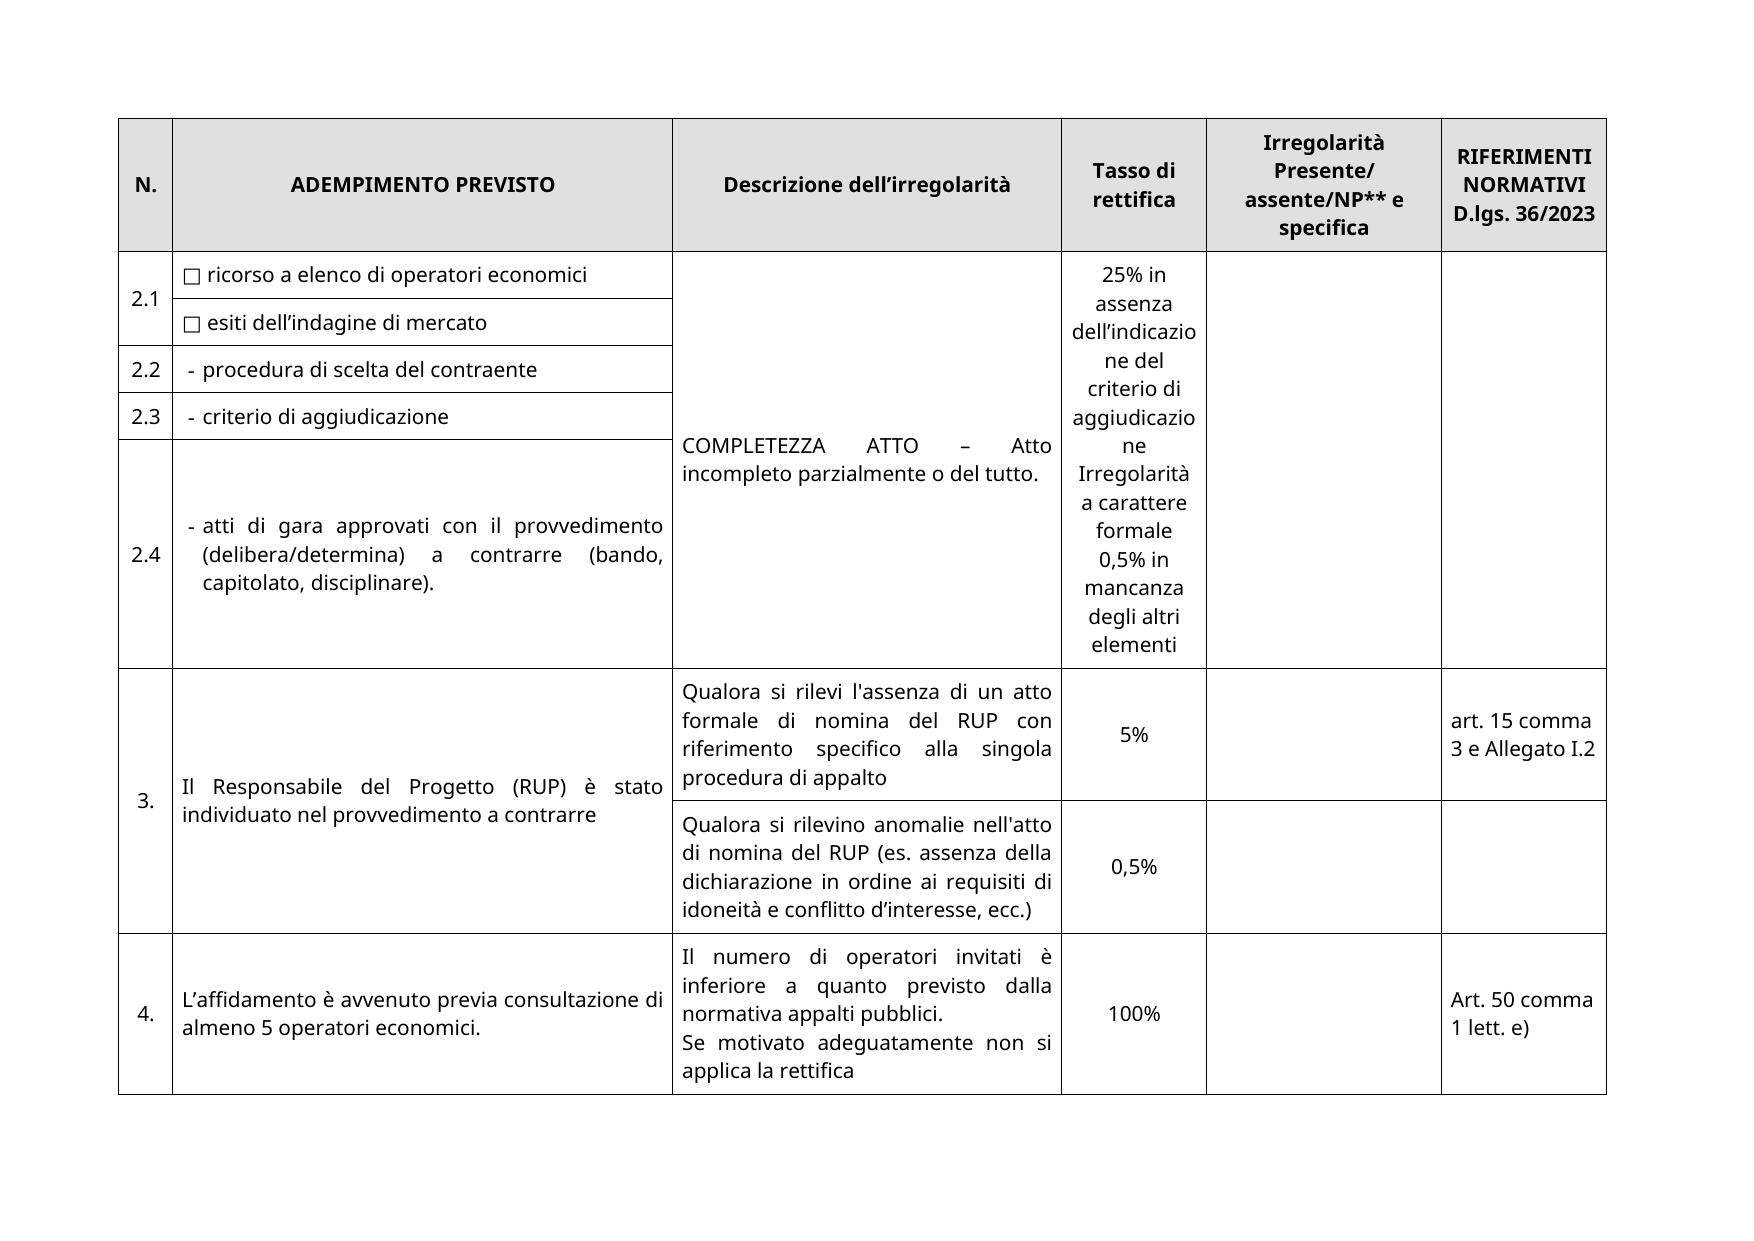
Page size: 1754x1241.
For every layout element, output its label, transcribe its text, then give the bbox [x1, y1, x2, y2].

table_header Descrizione dell’irregolarità [673, 119, 1061, 251]
table_cell L’affidamento è avvenuto previa consultazione di almeno 5 operatori economici. [173, 934, 672, 1093]
table_header Tasso di rettifica [1062, 119, 1206, 251]
table_cell □ ricorso a elenco di operatori economici [173, 252, 672, 298]
table_cell Il numero di operatori invitati è inferiore a quanto previsto dalla normativa appalti pubblici. Se motivato adeguatamente non si applica la rettifica [673, 934, 1061, 1093]
table_cell criterio di aggiudicazione [173, 393, 672, 439]
table_header N. [119, 119, 172, 251]
table_cell 2.1 [119, 252, 172, 345]
table_cell 2.4 [119, 440, 172, 667]
table_cell Il Responsabile del Progetto (RUP) è stato individuato nel provvedimento a contrarre [173, 669, 672, 932]
table_cell atti di gara approvati con il provvedimento (delibera/determina) a contrarre (bando, capitolato, disciplinare). [173, 440, 672, 667]
table_cell 5% [1062, 669, 1206, 800]
table_cell 4. [119, 934, 172, 1093]
table_cell Art. 50 comma 1 lett. e) [1442, 934, 1606, 1093]
table_cell 2.3 [119, 393, 172, 439]
table_cell 0,5% [1062, 801, 1206, 932]
table_cell □ esiti dell’indagine di mercato [173, 299, 672, 345]
table_cell 2.2 [119, 346, 172, 392]
table_cell 100% [1062, 934, 1206, 1093]
table_cell [1207, 252, 1441, 667]
table_header Irregolarità Presente/ assente/NP** e specifica [1207, 119, 1441, 251]
table_header RIFERIMENTI NORMATIVI D.lgs. 36/2023 [1442, 119, 1606, 251]
table_header ADEMPIMENTO PREVISTO [173, 119, 672, 251]
table_cell 25% in assenza dell’indicazione del criterio di aggiudicazione Irregolarità a carattere formale 0,5% in mancanza degli altri elementi [1062, 252, 1206, 667]
table_cell [1207, 934, 1441, 1093]
table_cell 3. [119, 669, 172, 932]
table_cell procedura di scelta del contraente [173, 346, 672, 392]
table_cell Qualora si rilevi l'assenza di un atto formale di nomina del RUP con riferimento specifico alla singola procedura di appalto [673, 669, 1061, 800]
table_cell COMPLETEZZA ATTO – Atto incompleto parzialmente o del tutto. [673, 252, 1061, 667]
table_cell Qualora si rilevino anomalie nell'atto di nomina del RUP (es. assenza della dichiarazione in ordine ai requisiti di idoneità e conflitto d’interesse, ecc.) [673, 801, 1061, 932]
table_cell [1207, 669, 1441, 800]
table_cell art. 15 comma 3 e Allegato I.2 [1442, 669, 1606, 800]
table_cell [1442, 801, 1606, 932]
table_cell [1207, 801, 1441, 932]
